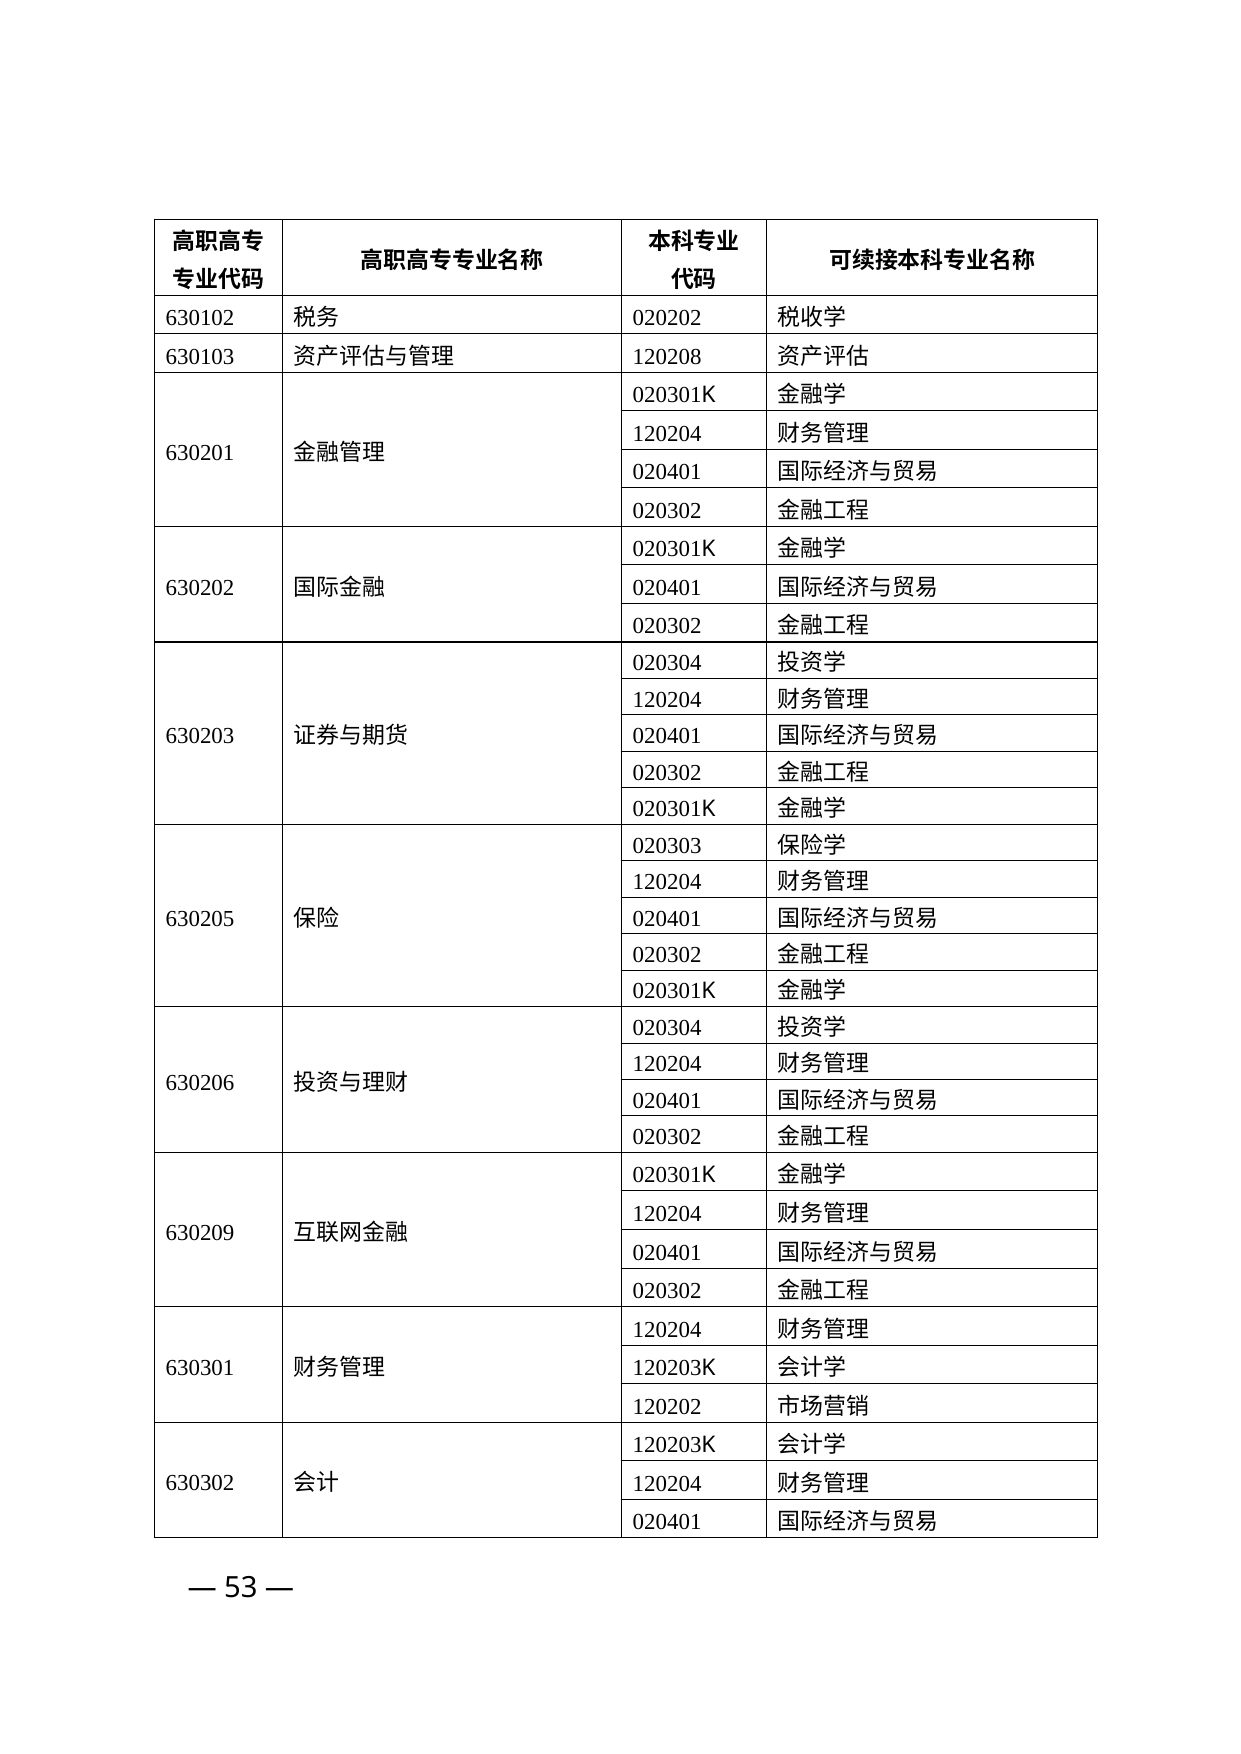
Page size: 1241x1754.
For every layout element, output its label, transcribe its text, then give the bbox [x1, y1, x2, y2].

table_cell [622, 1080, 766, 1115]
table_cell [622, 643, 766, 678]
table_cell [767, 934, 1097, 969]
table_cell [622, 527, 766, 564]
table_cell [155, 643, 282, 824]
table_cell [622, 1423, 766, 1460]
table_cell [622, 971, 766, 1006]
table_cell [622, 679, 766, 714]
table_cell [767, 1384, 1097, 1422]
table_header 可续接本科专业名称 [767, 220, 1097, 294]
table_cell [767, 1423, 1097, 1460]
table_header 高职高专专业名称 [283, 220, 621, 294]
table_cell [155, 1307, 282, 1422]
table_header 本科专业 代码 [622, 220, 766, 294]
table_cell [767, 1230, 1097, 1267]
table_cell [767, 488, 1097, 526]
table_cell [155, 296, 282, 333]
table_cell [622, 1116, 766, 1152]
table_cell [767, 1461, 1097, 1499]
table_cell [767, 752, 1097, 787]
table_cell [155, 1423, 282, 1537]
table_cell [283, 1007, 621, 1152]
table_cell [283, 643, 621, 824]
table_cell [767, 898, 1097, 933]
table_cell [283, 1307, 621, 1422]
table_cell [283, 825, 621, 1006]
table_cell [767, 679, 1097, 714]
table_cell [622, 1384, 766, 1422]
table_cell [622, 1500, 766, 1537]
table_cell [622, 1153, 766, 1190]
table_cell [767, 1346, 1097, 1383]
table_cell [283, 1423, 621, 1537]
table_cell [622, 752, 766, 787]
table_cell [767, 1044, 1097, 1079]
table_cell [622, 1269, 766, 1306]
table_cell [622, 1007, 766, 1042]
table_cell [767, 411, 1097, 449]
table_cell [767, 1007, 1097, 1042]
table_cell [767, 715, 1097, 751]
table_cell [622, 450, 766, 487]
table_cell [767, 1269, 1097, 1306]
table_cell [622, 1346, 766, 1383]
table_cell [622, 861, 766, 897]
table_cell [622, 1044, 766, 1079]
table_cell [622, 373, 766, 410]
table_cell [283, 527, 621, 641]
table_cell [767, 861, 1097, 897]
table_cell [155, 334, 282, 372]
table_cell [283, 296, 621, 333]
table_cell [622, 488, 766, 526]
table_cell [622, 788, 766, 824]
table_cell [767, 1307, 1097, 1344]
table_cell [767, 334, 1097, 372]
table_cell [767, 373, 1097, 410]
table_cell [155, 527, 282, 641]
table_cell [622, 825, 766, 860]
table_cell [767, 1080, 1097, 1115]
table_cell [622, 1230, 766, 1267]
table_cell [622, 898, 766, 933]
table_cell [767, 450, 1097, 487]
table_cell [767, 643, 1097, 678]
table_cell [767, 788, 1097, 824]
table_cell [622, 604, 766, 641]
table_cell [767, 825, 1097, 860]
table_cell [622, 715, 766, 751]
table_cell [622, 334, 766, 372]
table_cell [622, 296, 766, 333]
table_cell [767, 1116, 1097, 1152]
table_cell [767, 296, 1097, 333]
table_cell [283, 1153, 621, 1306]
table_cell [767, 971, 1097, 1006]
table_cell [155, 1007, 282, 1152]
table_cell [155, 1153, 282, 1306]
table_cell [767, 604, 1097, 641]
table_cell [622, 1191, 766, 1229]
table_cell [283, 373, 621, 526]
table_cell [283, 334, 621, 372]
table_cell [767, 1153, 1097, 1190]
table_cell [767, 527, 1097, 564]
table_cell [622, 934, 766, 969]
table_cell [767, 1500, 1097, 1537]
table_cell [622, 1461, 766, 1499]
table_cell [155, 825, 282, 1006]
table_header 高职高专专业代码 [155, 220, 282, 294]
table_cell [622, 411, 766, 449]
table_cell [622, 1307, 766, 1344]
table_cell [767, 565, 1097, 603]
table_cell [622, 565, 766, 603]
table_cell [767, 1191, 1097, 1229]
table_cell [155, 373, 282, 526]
